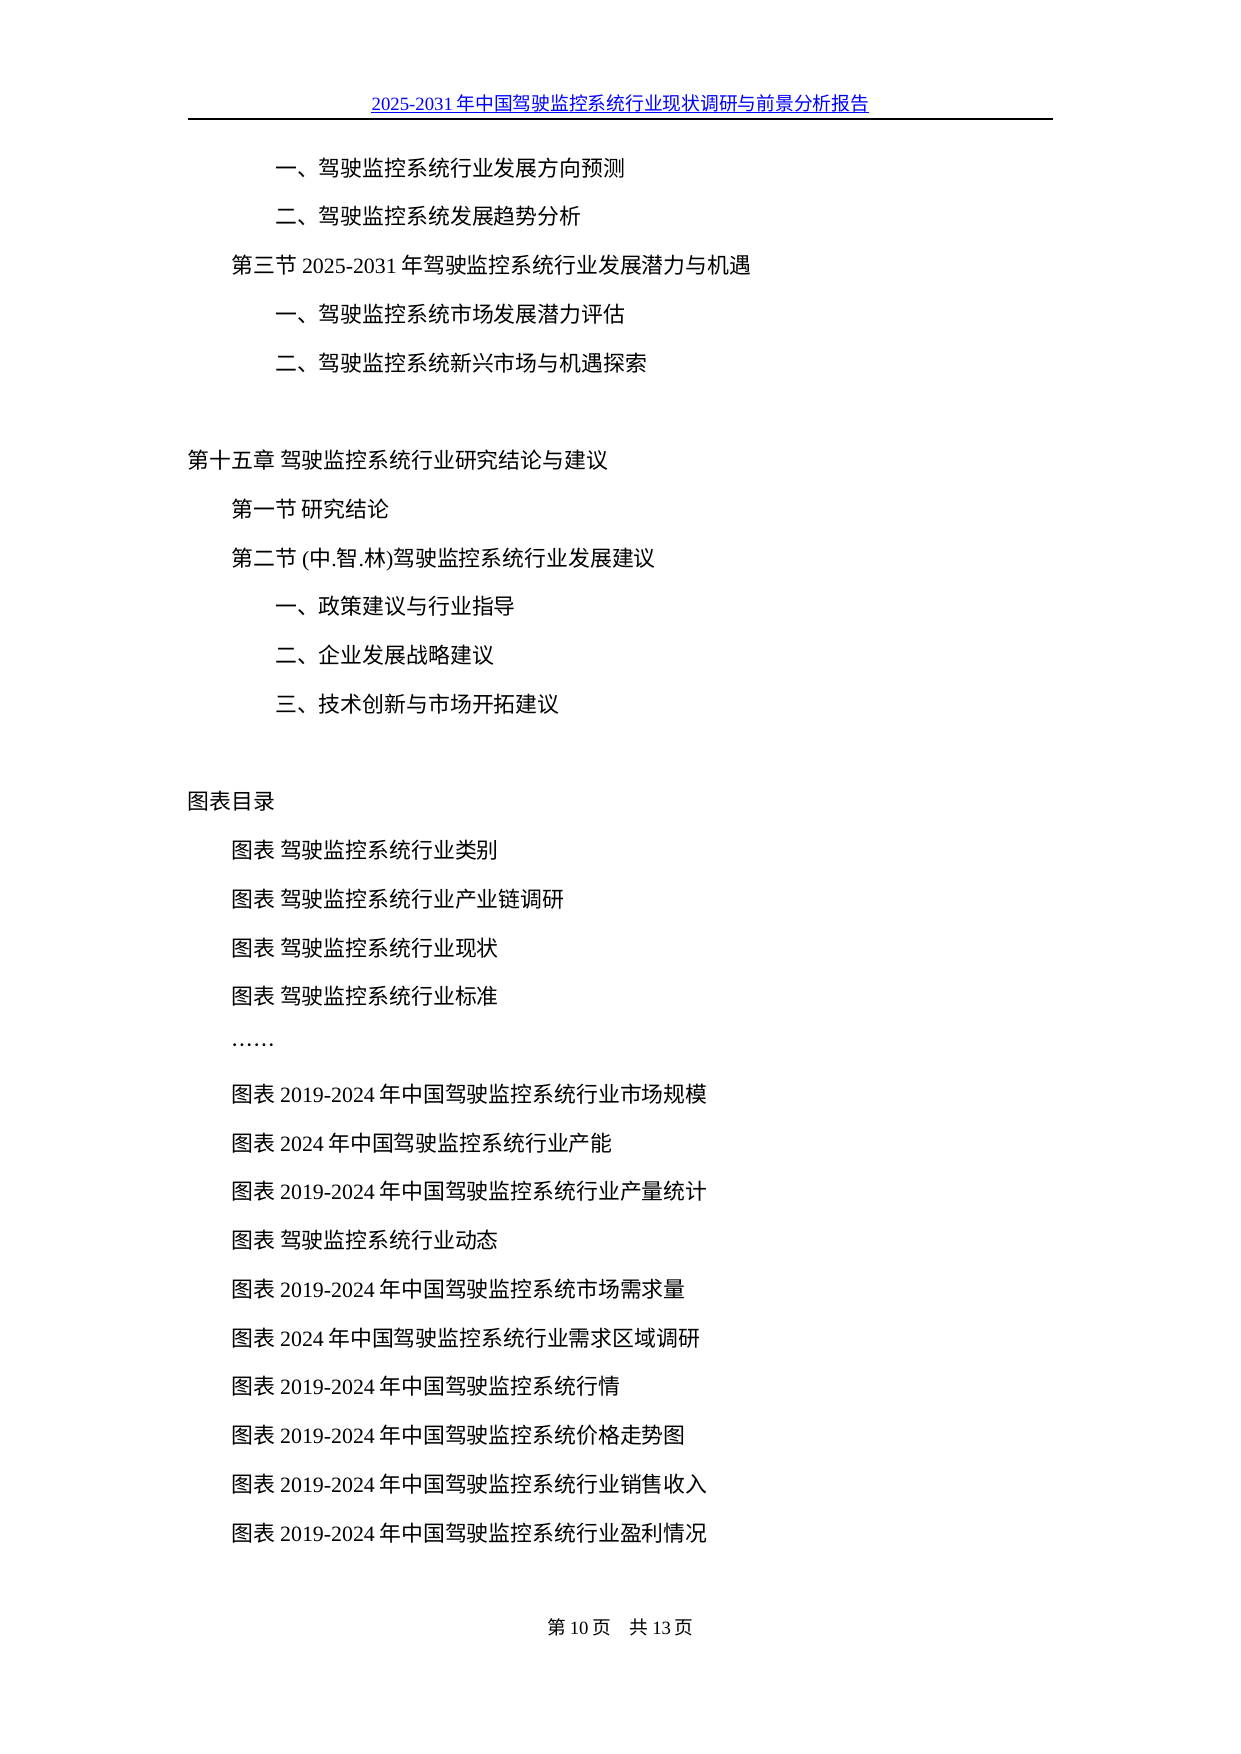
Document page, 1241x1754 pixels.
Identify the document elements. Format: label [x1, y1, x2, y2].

text [187, 150, 1053, 1548]
